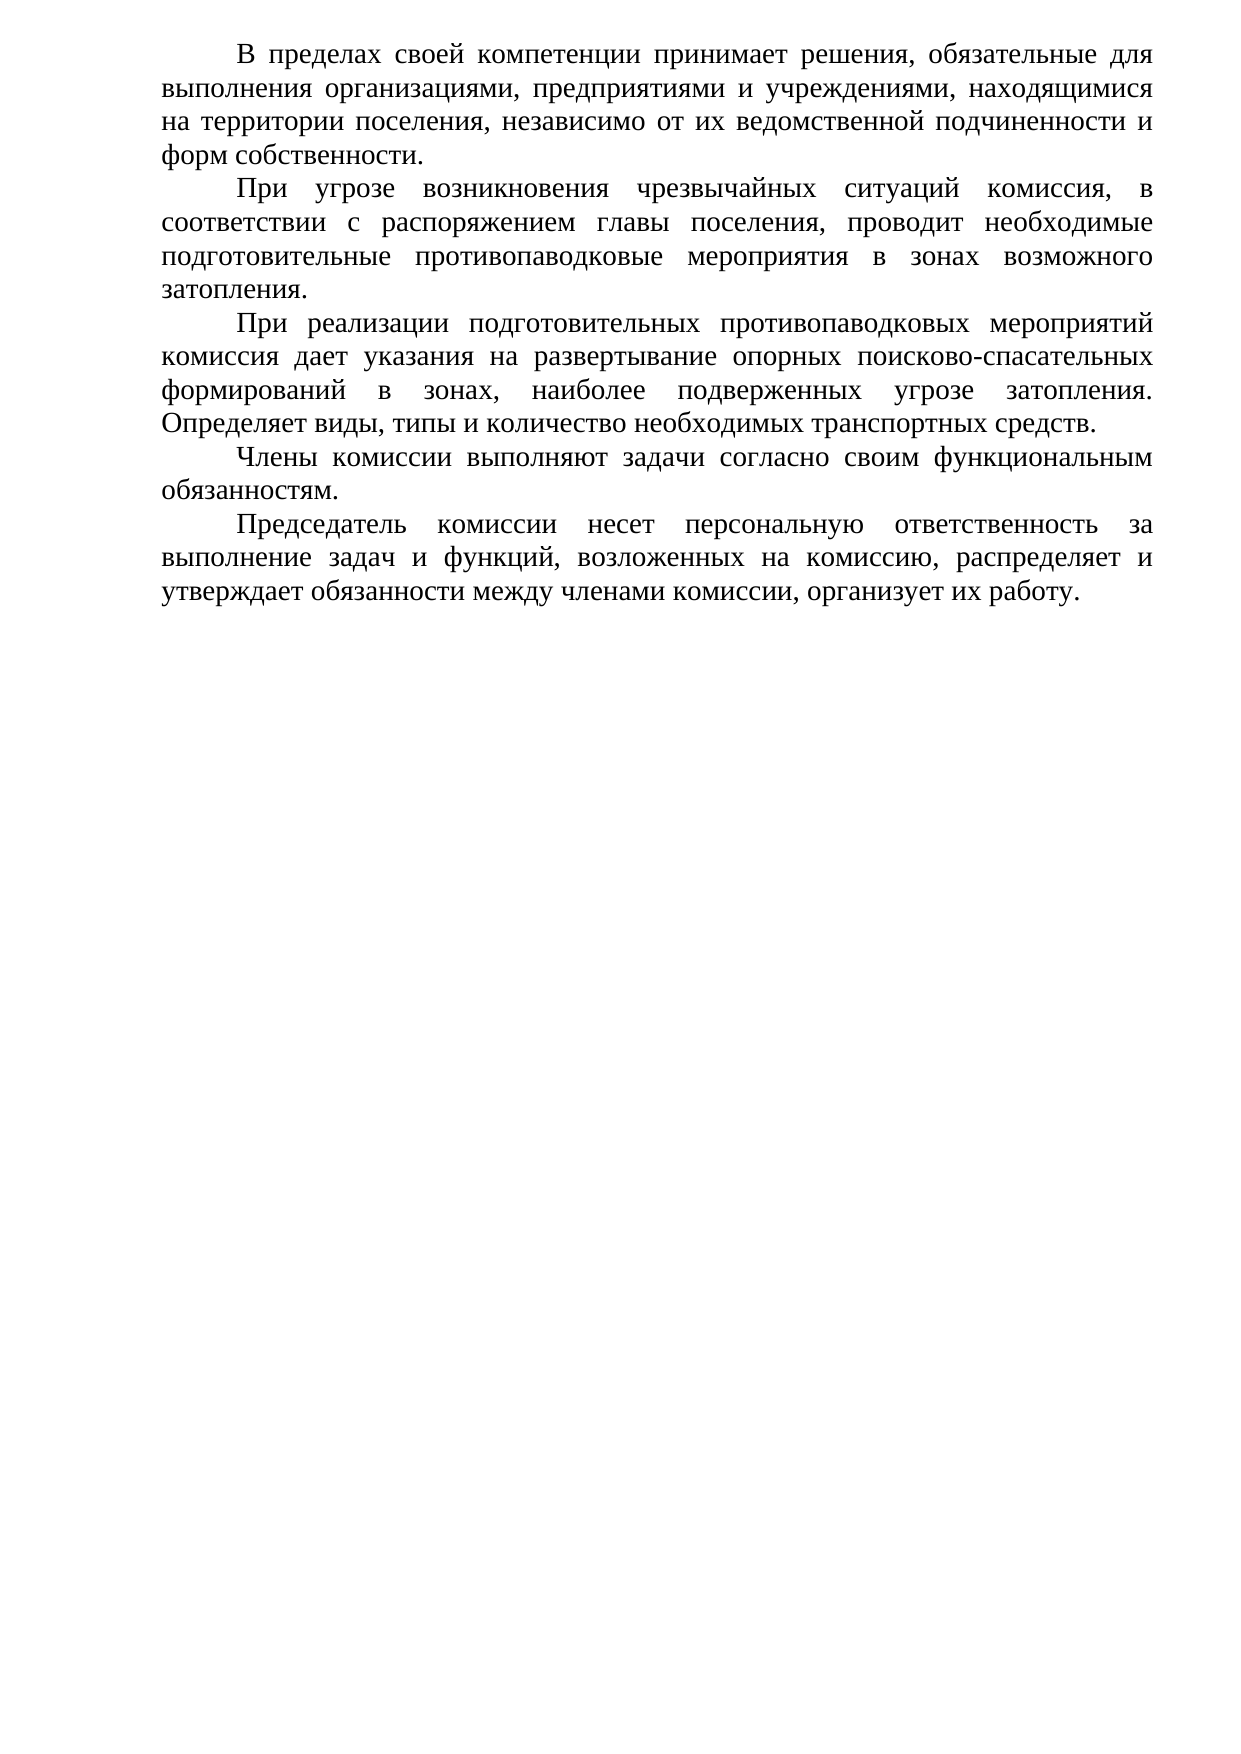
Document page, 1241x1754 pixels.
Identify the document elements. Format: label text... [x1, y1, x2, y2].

text Председатель комиссии несет персональную ответственность за выполнение задач и функций, возложенных на комиссию, распределяет и утверждает обязанности между членами комиссии, организует их работу. [161, 506, 1154, 607]
text Члены комиссии выполняют задачи согласно своим функциональным обязанностям. [161, 439, 1154, 506]
text В пределах своей компетенции принимает решения, обязательные для выполнения организациями, предприятиями и учреждениями, находящимися на территории поселения, независимо от их ведомственной подчиненности и форм собственности. [161, 36, 1154, 171]
text При угрозе возникновения чрезвычайных ситуаций комиссия, в соответствии с распоряжением главы поселения, проводит необходимые подготовительные противопаводковые мероприятия в зонах возможного затопления. [161, 171, 1154, 305]
text При реализации подготовительных противопаводковых мероприятий комиссия дает указания на развертывание опорных поисково-спасательных формирований в зонах, наиболее подверженных угрозе затопления. Определяет виды, типы и количество необходимых транспортных средств. [161, 305, 1154, 439]
